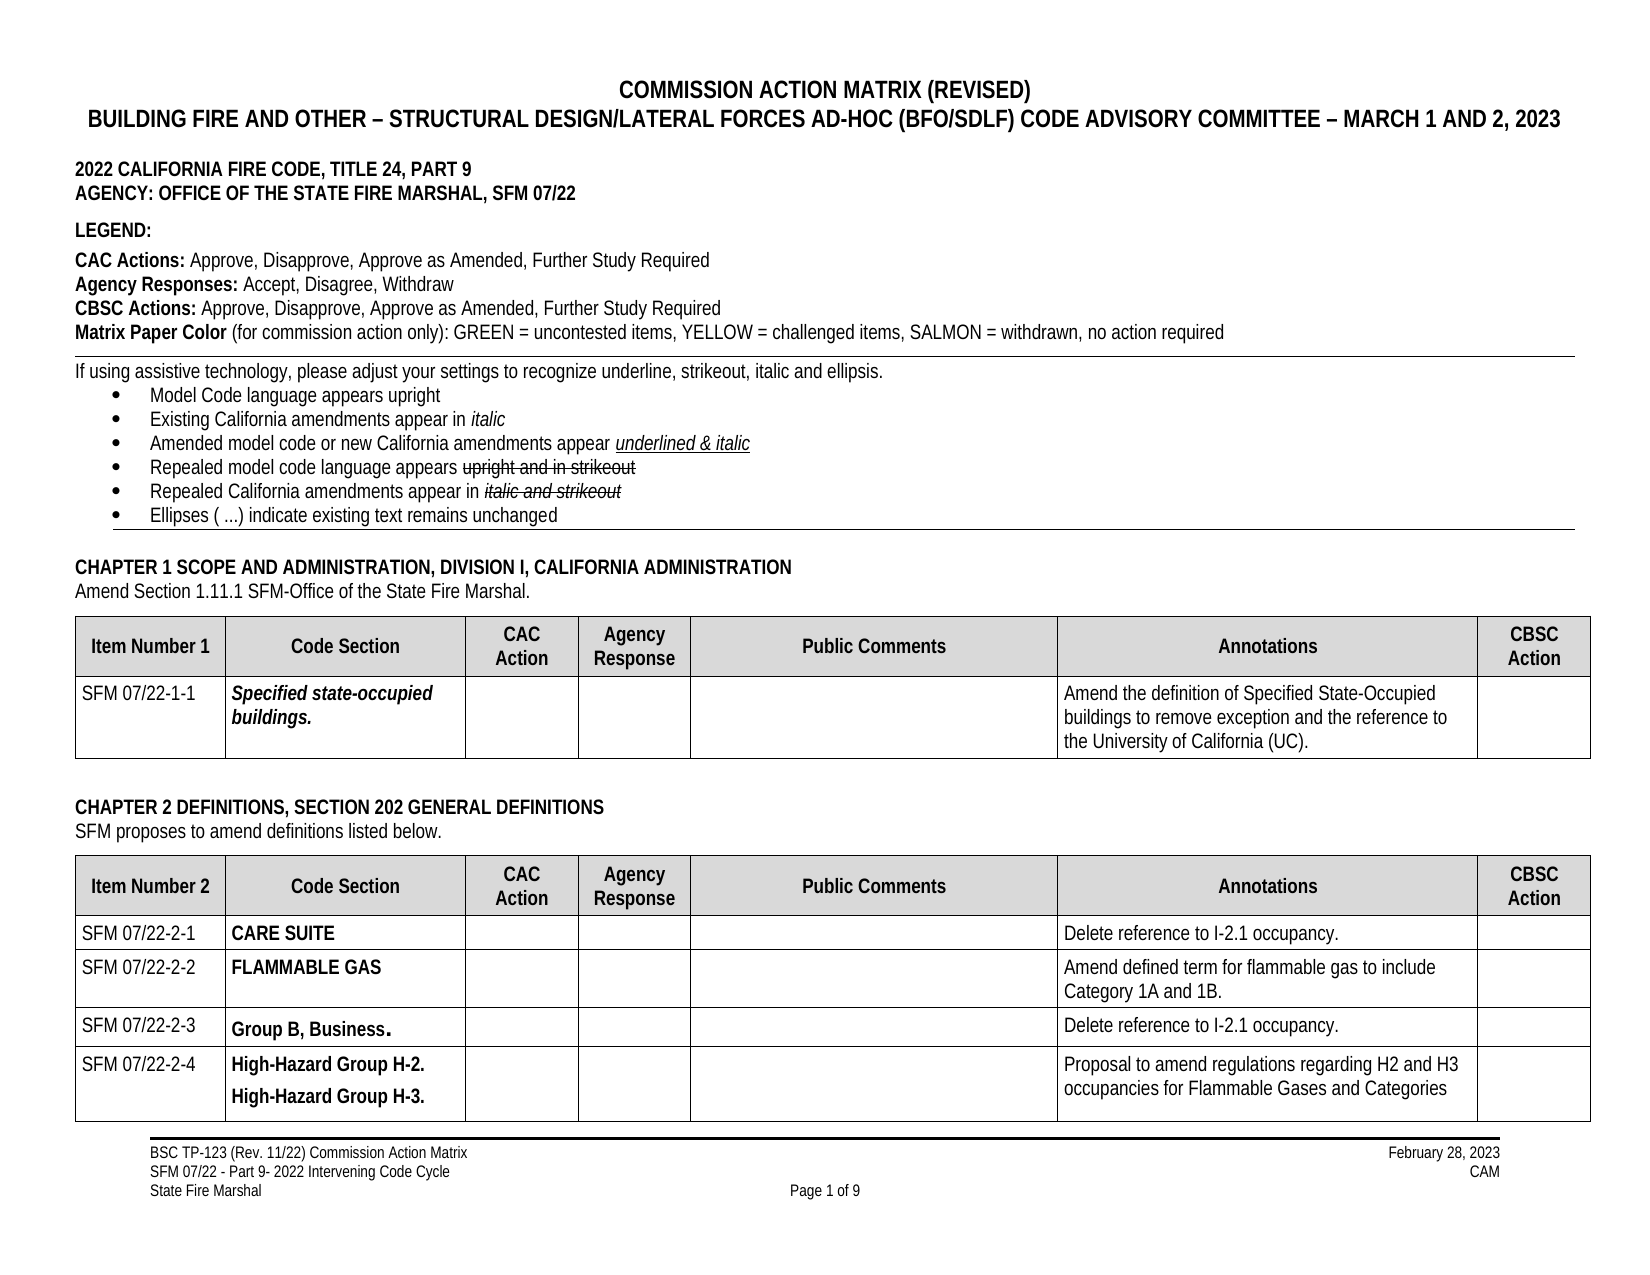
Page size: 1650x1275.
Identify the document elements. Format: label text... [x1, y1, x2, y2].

text SFM proposes to amend definitions listed below. [75, 819, 1575, 843]
table_cell Amend the definition of Specified State-Occupied buildings to remove exception and the reference to the University of California (UC). [1058, 677, 1477, 757]
subtitle Chapter 2 DEFINITIONS, Section 202 GENERAL DEFINITIONS [75, 795, 1575, 819]
table_header Code Section [226, 856, 465, 915]
text Agency Responses: Accept, Disagree, Withdraw [75, 272, 1575, 296]
table_cell [579, 1047, 690, 1121]
text If using assistive technology, please adjust your settings to recognize underline, strikeout, italic and ellipsis. [75, 357, 1575, 383]
table_header Annotations [1058, 617, 1477, 676]
table_header Agency Response [579, 617, 690, 676]
table_cell [466, 1047, 578, 1121]
table_cell [466, 1008, 578, 1046]
table_cell [1478, 1008, 1590, 1046]
table_header Public Comments [691, 856, 1057, 915]
table_cell [579, 950, 690, 1007]
table_cell [691, 677, 1057, 757]
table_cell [1058, 1047, 1477, 1121]
table_cell CARE SUITE [226, 916, 465, 949]
table_cell [579, 677, 690, 757]
table_cell [466, 677, 578, 757]
table_header Public Comments [691, 617, 1057, 676]
table_cell [691, 1008, 1057, 1046]
table_header CBSC Action [1478, 617, 1590, 676]
table_cell SFM 07/22-2-3 [76, 1008, 225, 1046]
text CAC Actions: Approve, Disapprove, Approve as Amended, Further Study Required [75, 248, 1575, 272]
text Matrix Paper Color (for commission action only): GREEN = uncontested items, YELLOW = challenged items, SALMON = withdrawn, no action required [75, 320, 1575, 344]
list Repealed model code language appears upright and in strikeout [112, 455, 1575, 479]
table_cell [691, 950, 1057, 1007]
table_cell Delete reference to I-2.1 occupancy. [1058, 916, 1477, 949]
table_cell [466, 950, 578, 1007]
table_header Item Number 1 [76, 617, 225, 676]
table_cell Delete reference to I-2.1 occupancy. [1058, 1008, 1477, 1046]
text Amend Section 1.11.1 SFM-Office of the State Fire Marshal. [75, 579, 1575, 603]
subtitle LEGEND: [75, 218, 1575, 242]
subtitle Chapter 1 SCOPE AND ADMINISTRATION, Division I, California Administration [75, 555, 1575, 579]
table_header Code Section [226, 617, 465, 676]
table_cell FLAMMABLE GAS [226, 950, 465, 1007]
table_cell [1478, 1047, 1590, 1121]
table_cell [1478, 677, 1590, 757]
table_header Annotations [1058, 856, 1477, 915]
subtitle 2022 California fire code, TITLE 24, PART 9 AGENCY: Office of the state fire Marshal, sfm 07/22 [75, 157, 1575, 205]
text CBSC Actions: Approve, Disapprove, Approve as Amended, Further Study Required [75, 296, 1575, 320]
table_header CAC Action [466, 617, 578, 676]
list Existing California amendments appear in italic [112, 407, 1575, 431]
table_cell Group B, Business. [226, 1008, 465, 1046]
table_cell [691, 916, 1057, 949]
table_cell [691, 1047, 1057, 1121]
table_cell [579, 916, 690, 949]
table_cell SFM 07/22-2-1 [76, 916, 225, 949]
subtitle COMMISSION ACTION MATRIX (REVISED) BUILDING FIRE AND OTHER – STRUCTURAL DESIGN/LATERAL FORCES AD-HOC (BFO/SDLF) CODE ADVISORY COMMITTEE – MARCH 1 AND 2, 2023 [75, 75, 1575, 132]
list Amended model code or new California amendments appear underlined & italic [112, 431, 1575, 455]
table_cell SFM 07/22-2-4 [76, 1047, 225, 1121]
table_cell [226, 1047, 465, 1121]
table_header Agency Response [579, 856, 690, 915]
table_header CBSC Action [1478, 856, 1590, 915]
table_cell [1478, 916, 1590, 949]
list Model Code language appears upright [112, 383, 1575, 407]
table_cell Amend defined term for flammable gas to include Category 1A and 1B. [1058, 950, 1477, 1007]
table_header Item Number 2 [76, 856, 225, 915]
list Ellipses ( ...) indicate existing text remains unchanged [112, 503, 1575, 530]
table_cell SFM 07/22-1-1 [76, 677, 225, 757]
table_cell [1478, 950, 1590, 1007]
list Repealed California amendments appear in italic and strikeout [112, 479, 1575, 503]
table_cell Specified state-occupied buildings. [226, 677, 465, 757]
table_cell [579, 1008, 690, 1046]
table_cell [466, 916, 578, 949]
table_header CAC Action [466, 856, 578, 915]
table_cell SFM 07/22-2-2 [76, 950, 225, 1007]
